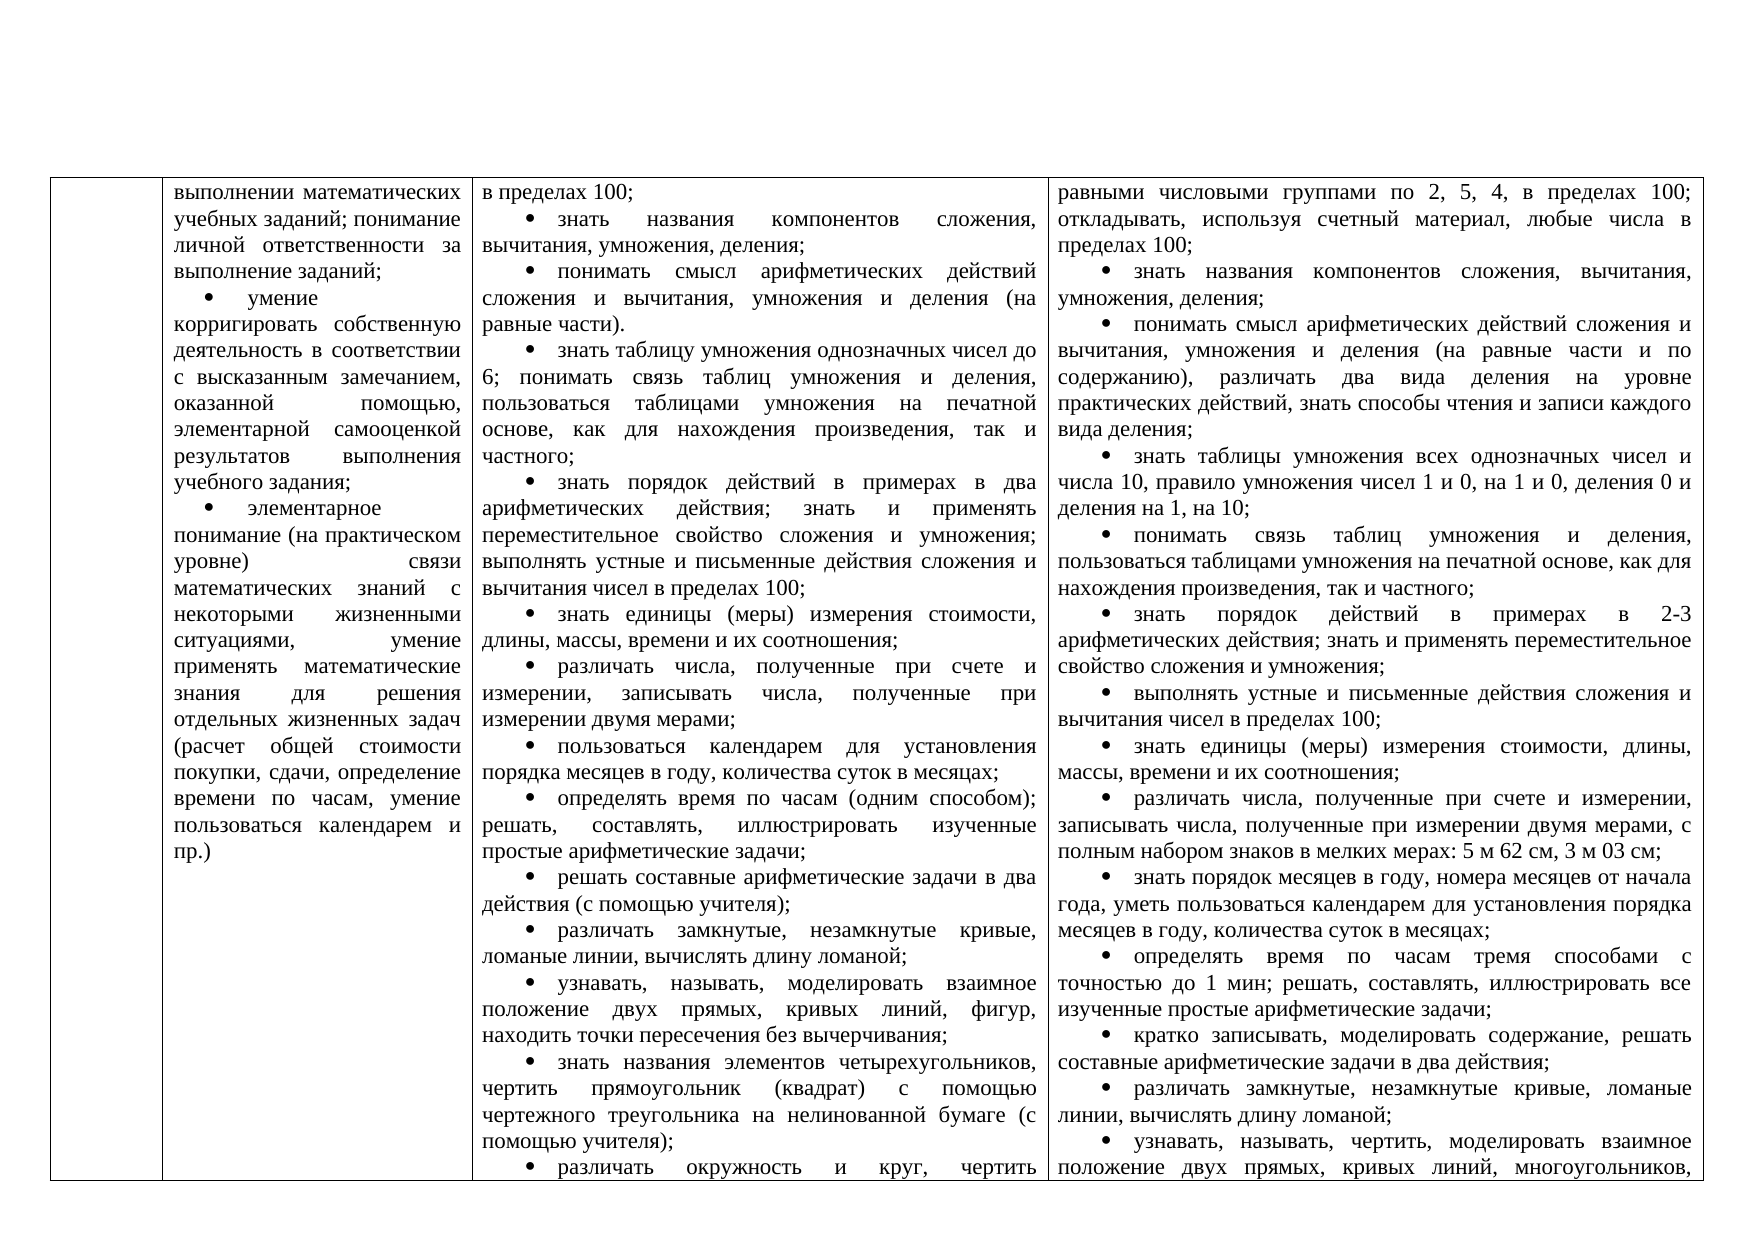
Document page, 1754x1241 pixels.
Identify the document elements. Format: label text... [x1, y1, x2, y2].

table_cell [473, 178, 1048, 1180]
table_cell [1049, 178, 1703, 1180]
table_cell 3 [51, 178, 162, 1180]
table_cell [163, 178, 472, 1180]
